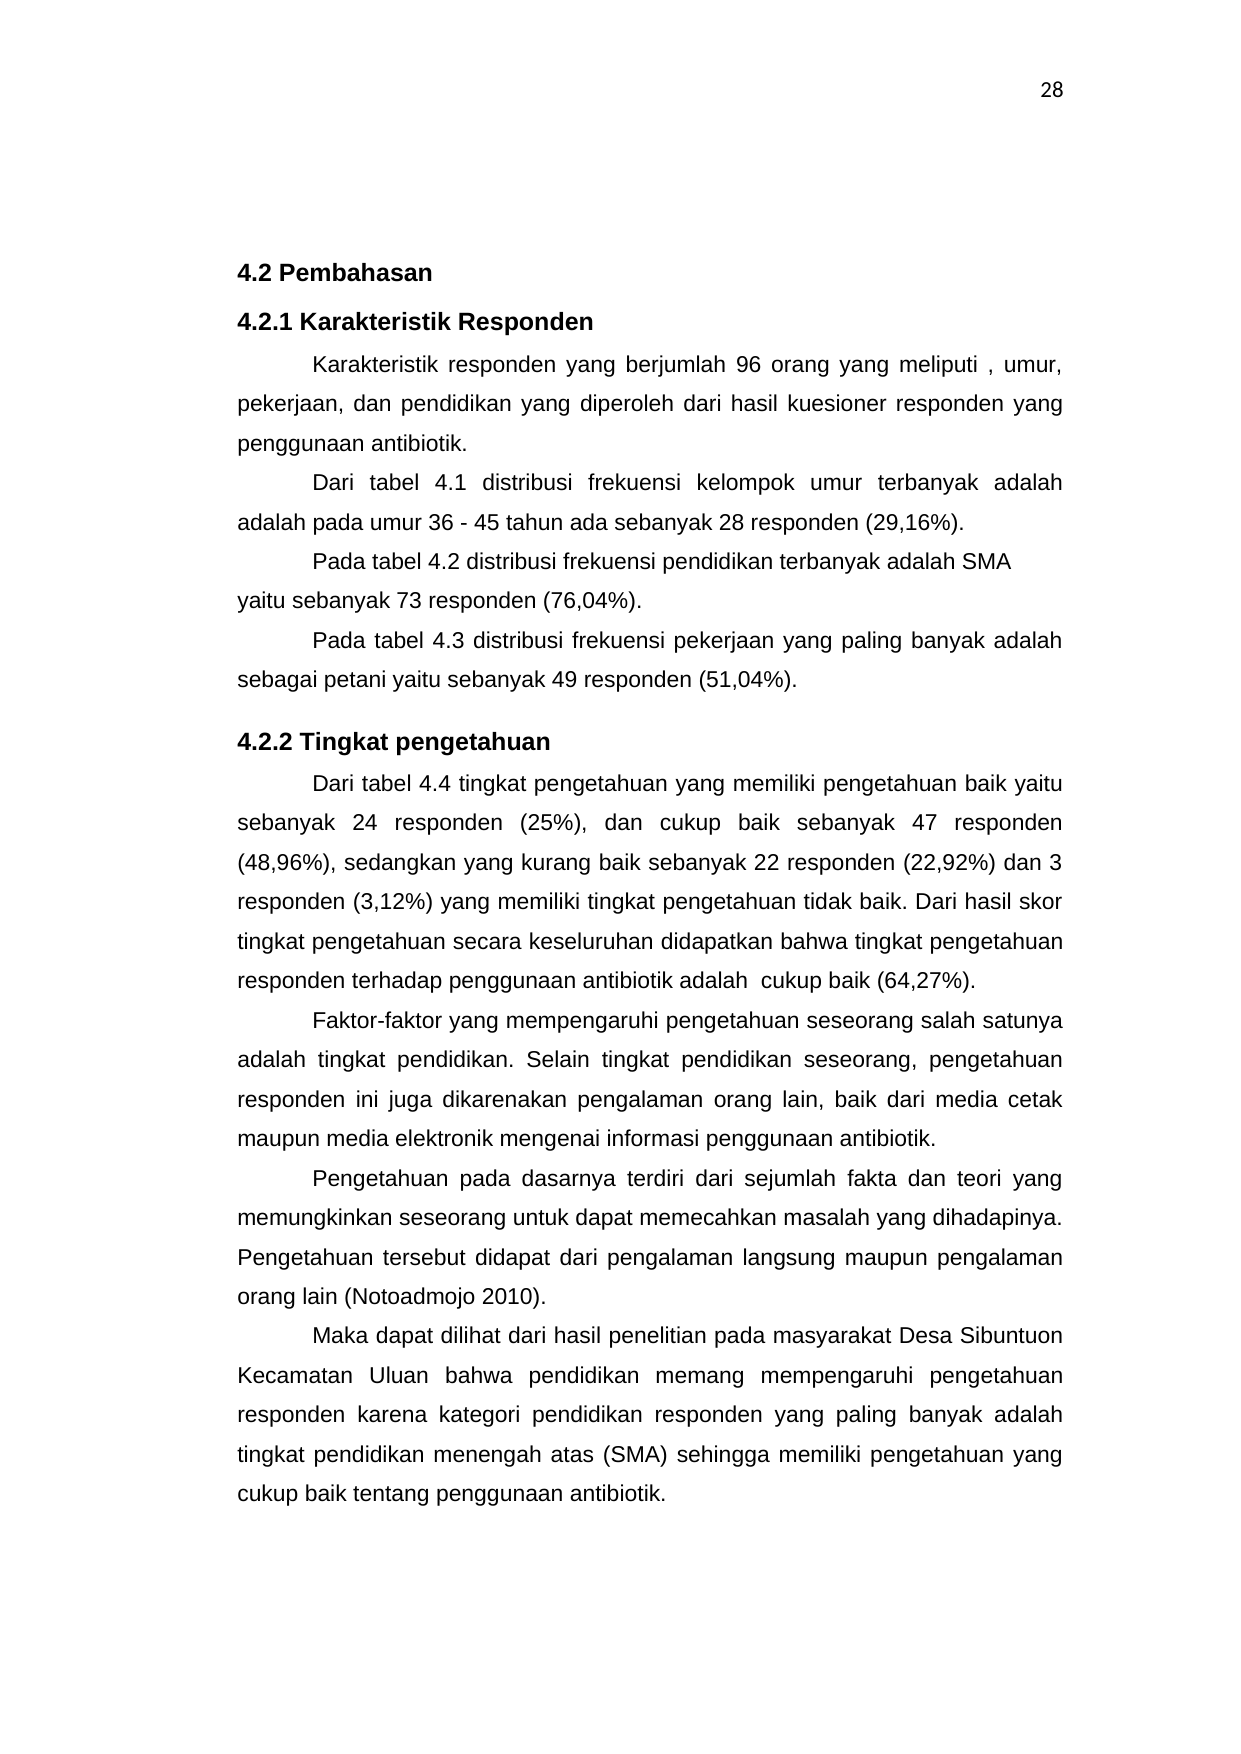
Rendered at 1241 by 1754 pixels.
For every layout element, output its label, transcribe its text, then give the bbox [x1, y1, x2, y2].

text Pada tabel 4.3 distribusi frekuensi pekerjaan yang paling banyak adalah sebagai petani yaitu sebanyak 49 responden (51,04%). [237, 627, 1063, 693]
text Maka dapat dilihat dari hasil penelitian pada masyarakat Desa Sibuntuon Kecamatan Uluan bahwa pendidikan memang mempengaruhi pengetahuan responden karena kategori pendidikan responden yang paling banyak adalah tingkat pendidikan menengah atas (SMA) sehingga memiliki pengetahuan yang cukup baik tentang penggunaan antibiotik. [237, 1322, 1063, 1507]
text Faktor-faktor yang mempengaruhi pengetahuan seseorang salah satunya adalah tingkat pendidikan. Selain tingkat pendidikan seseorang, pengetahuan responden ini juga dikarenakan pengalaman orang lain, baik dari media cetak maupun media elektronik mengenai informasi penggunaan antibiotik. [237, 1007, 1063, 1151]
text Dari tabel 4.4 tingkat pengetahuan yang memiliki pengetahuan baik yaitu sebanyak 24 responden (25%), dan cukup baik sebanyak 47 responden (48,96%), sedangkan yang kurang baik sebanyak 22 responden (22,92%) dan 3 responden (3,12%) yang memiliki tingkat pengetahuan tidak baik. Dari hasil skor tingkat pengetahuan secara keseluruhan didapatkan bahwa tingkat pengetahuan responden terhadap penggunaan antibiotik adalah cukup baik (64,27%). [237, 770, 1063, 993]
text Dari tabel 4.1 distribusi frekuensi kelompok umur terbanyak adalah adalah pada umur 36 - 45 tahun ada sebanyak 28 responden (29,16%). [237, 469, 1063, 535]
subtitle 4.2.1 Karakteristik Responden [237, 307, 1063, 336]
text Pada tabel 4.2 distribusi frekuensi pendidikan terbanyak adalah SMA yaitu sebanyak 73 responden (76,04%). [237, 548, 1063, 614]
subtitle 4.2 Pembahasan [237, 258, 1063, 287]
subtitle 4.2.2 Tingkat pengetahuan [237, 727, 1063, 755]
text Pengetahuan pada dasarnya terdiri dari sejumlah fakta dan teori yang memungkinkan seseorang untuk dapat memecahkan masalah yang dihadapinya. Pengetahuan tersebut didapat dari pengalaman langsung maupun pengalaman orang lain (Notoadmojo 2010). [237, 1164, 1063, 1309]
text Karakteristik responden yang berjumlah 96 orang yang meliputi , umur, pekerjaan, dan pendidikan yang diperoleh dari hasil kuesioner responden yang penggunaan antibiotik. [237, 351, 1063, 456]
